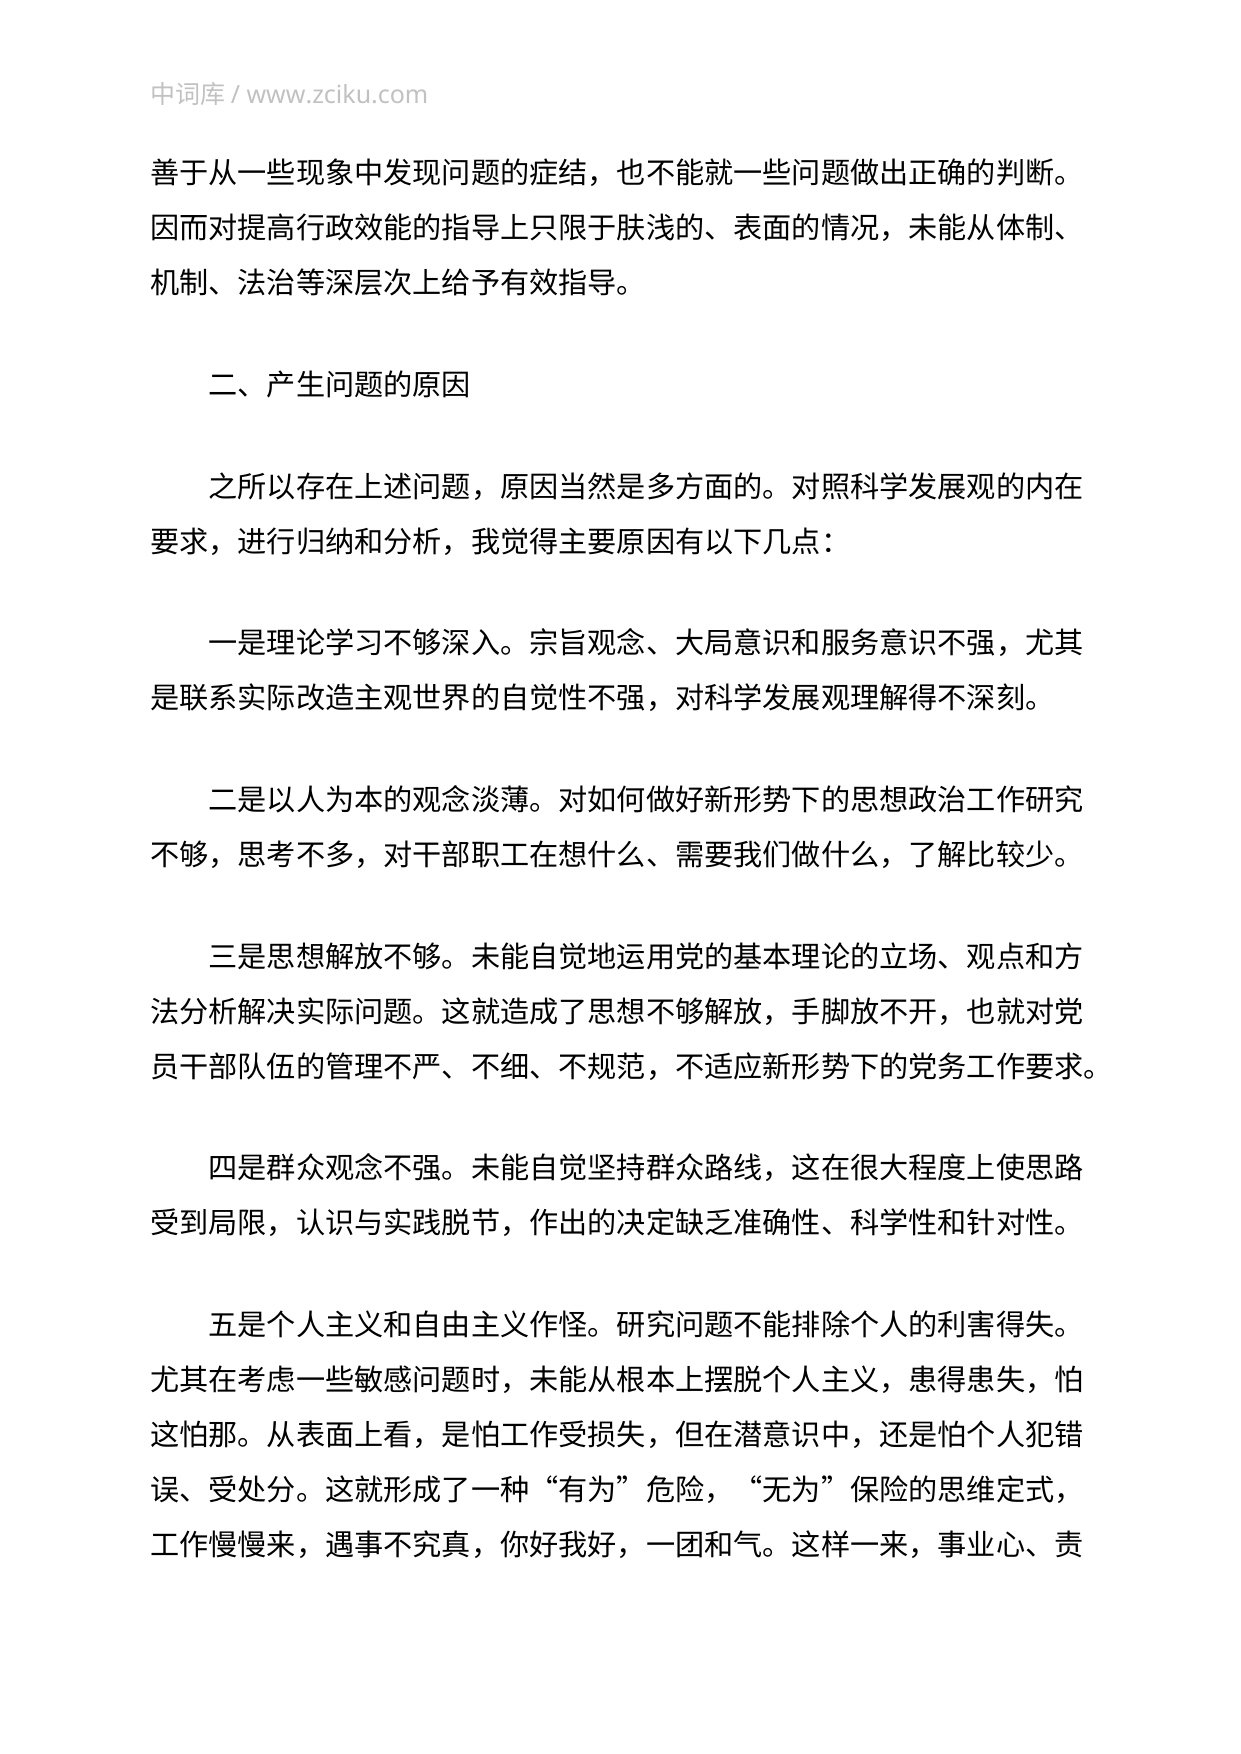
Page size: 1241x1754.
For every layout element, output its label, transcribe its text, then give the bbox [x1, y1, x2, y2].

text 四是群众观念不强。未能自觉坚持群众路线，这在很大程度上使思路受到局限，认识与实践脱节，作出的决定缺乏准确性、科学性和针对性。 [150, 1145, 1090, 1242]
text 二是以人为本的观念淡薄。对如何做好新形势下的思想政治工作研究不够，思考不多，对干部职工在想什么、需要我们做什么，了解比较少。 [150, 777, 1090, 874]
text 二、产生问题的原因 [150, 362, 1090, 404]
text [150, 150, 1090, 302]
text 三是思想解放不够。未能自觉地运用党的基本理论的立场、观点和方法分析解决实际问题。这就造成了思想不够解放，手脚放不开，也就对党员干部队伍的管理不严、不细、不规范，不适应新形势下的党务工作要求。 [150, 933, 1090, 1085]
text 一是理论学习不够深入。宗旨观念、大局意识和服务意识不强，尤其是联系实际改造主观世界的自觉性不强，对科学发展观理解得不深刻。 [150, 620, 1090, 717]
text 之所以存在上述问题，原因当然是多方面的。对照科学发展观的内在要求，进行归纳和分析，我觉得主要原因有以下几点： [150, 463, 1090, 561]
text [150, 1302, 1090, 1563]
